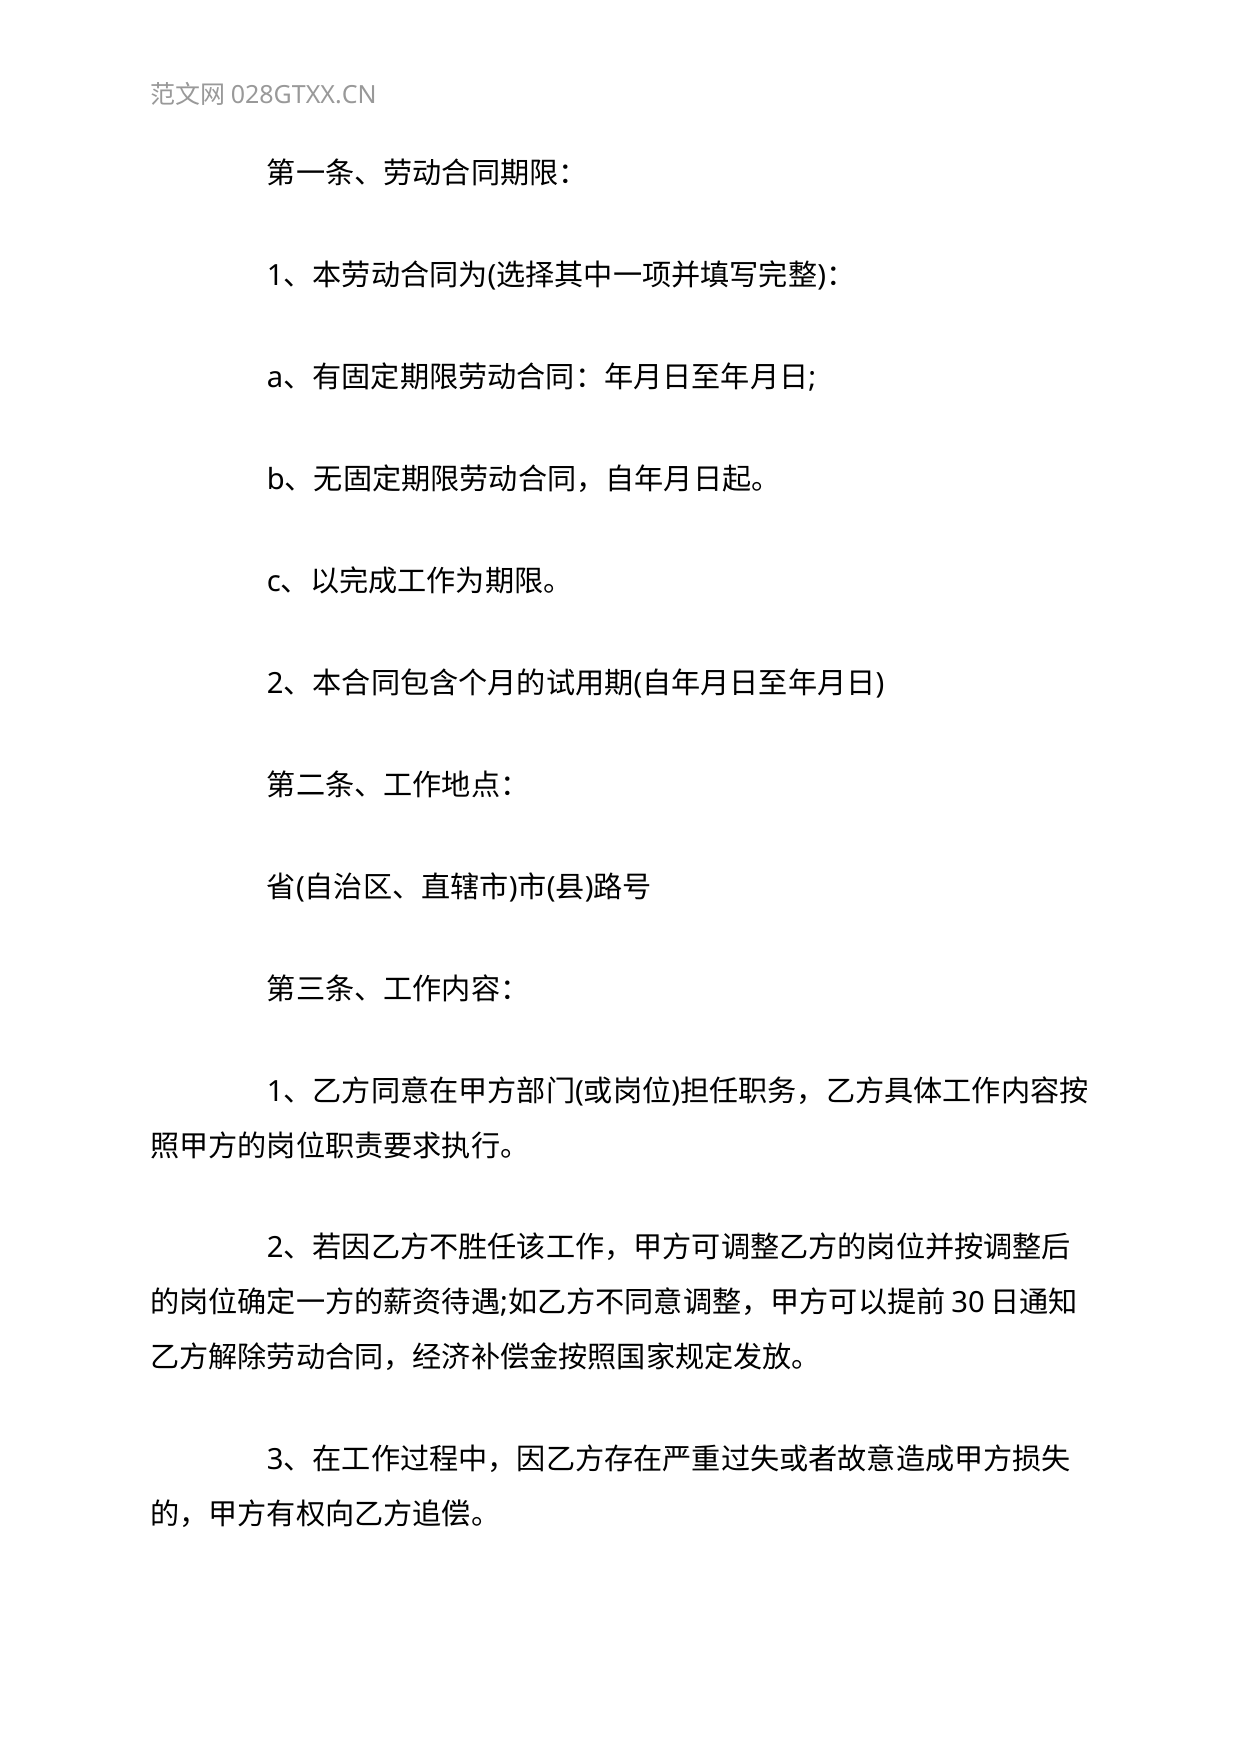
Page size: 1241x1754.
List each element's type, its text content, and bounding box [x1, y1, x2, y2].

text 1、本劳动合同为(选择其中一项并填写完整)： [150, 252, 1090, 294]
text 省(自治区、直辖市)市(县)路号 [150, 863, 1090, 906]
text 第二条、工作地点： [150, 762, 1090, 804]
text a、有固定期限劳动合同：年月日至年月日; [150, 354, 1090, 396]
text 1、乙方同意在甲方部门(或岗位)担任职务，乙方具体工作内容按照甲方的岗位职责要求执行。 [150, 1067, 1090, 1164]
text 2、本合同包含个月的试用期(自年月日至年月日) [150, 660, 1090, 702]
text 3、在工作过程中，因乙方存在严重过失或者故意造成甲方损失的，甲方有权向乙方追偿。 [150, 1436, 1090, 1533]
text c、以完成工作为期限。 [150, 558, 1090, 600]
text 第三条、工作内容： [150, 965, 1090, 1008]
text b、无固定期限劳动合同，自年月日起。 [150, 456, 1090, 498]
text 2、若因乙方不胜任该工作，甲方可调整乙方的岗位并按调整后的岗位确定一方的薪资待遇;如乙方不同意调整，甲方可以提前30日通知乙方解除劳动合同，经济补偿金按照国家规定发放。 [150, 1224, 1090, 1376]
text 第一条、劳动合同期限： [150, 150, 1090, 192]
